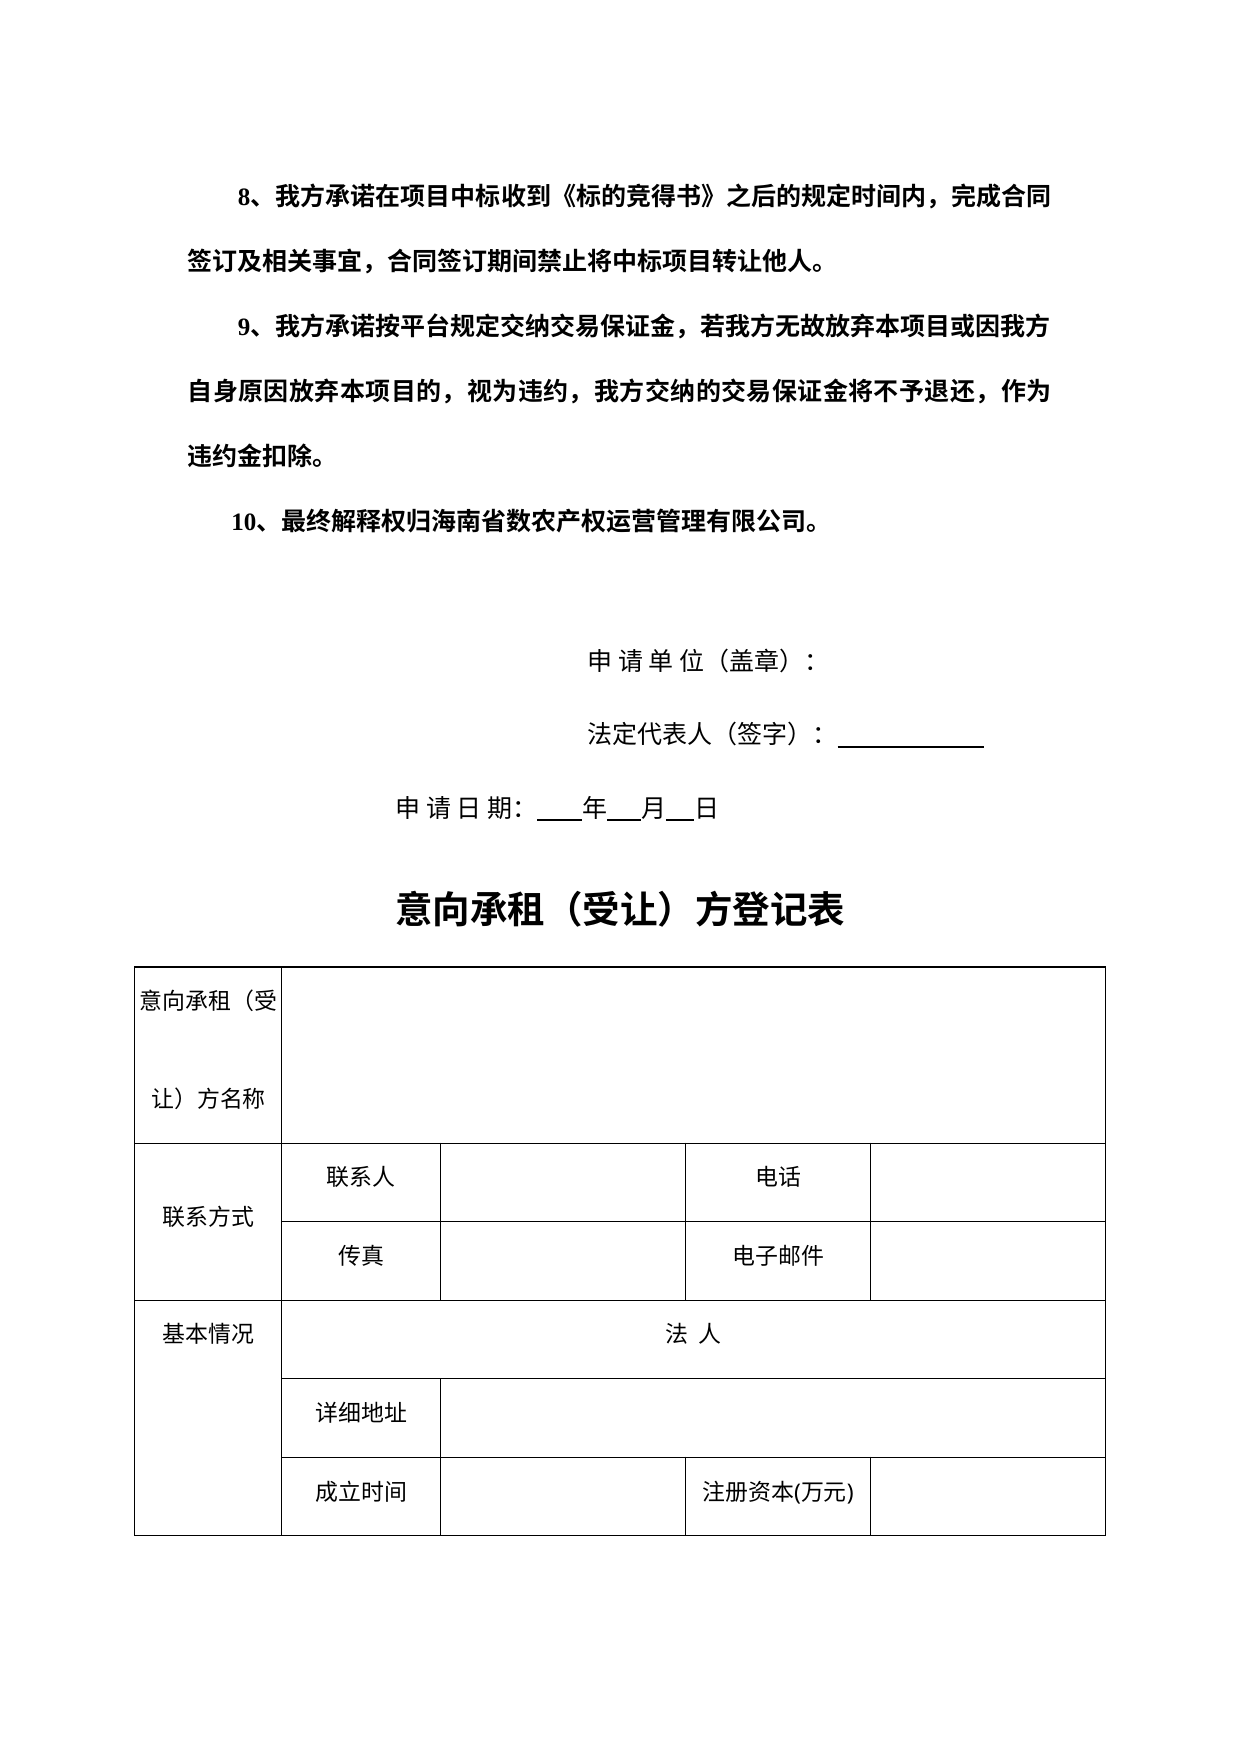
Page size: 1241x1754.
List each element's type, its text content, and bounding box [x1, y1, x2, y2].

table_cell [871, 1222, 1105, 1299]
table_cell 成立时间 [282, 1458, 440, 1535]
text 申 请 日 期： 年 月 日 [187, 774, 1053, 839]
text 9、我方承诺按平台规定交纳交易保证金，若我方无故放弃本项目或因我方自身原因放弃本项目的，视为违约，我方交纳的交易保证金将不予退还，作为违约金扣除。 [187, 292, 1053, 487]
text 10、最终解释权归海南省数农产权运营管理有限公司。 [187, 487, 1053, 552]
table_cell [871, 1458, 1105, 1535]
table_cell [441, 1144, 685, 1221]
text 法定代表人（签字）： [187, 701, 1053, 766]
table_cell 基本情况 [135, 1301, 281, 1535]
table_cell 电子邮件 [686, 1222, 870, 1299]
table_cell [441, 1458, 685, 1535]
table_cell 联系方式 [135, 1144, 281, 1299]
table_header 意向承租（受让）方名称 [135, 968, 281, 1142]
table_cell 法 人 [282, 1301, 1105, 1378]
table_cell [441, 1222, 685, 1299]
table_cell [871, 1144, 1105, 1221]
text 8、我方承诺在项目中标收到《标的竞得书》之后的规定时间内，完成合同签订及相关事宜，合同签订期间禁止将中标项目转让他人。 [187, 162, 1053, 292]
table_header [282, 968, 1105, 1142]
table_cell 详细地址 [282, 1379, 440, 1457]
subtitle 意向承租（受让）方登记表 [187, 874, 1053, 939]
table_cell [441, 1379, 1105, 1457]
table_cell 注册资本(万元) [686, 1458, 870, 1535]
table_cell 传真 [282, 1222, 440, 1299]
table_cell 电话 [686, 1144, 870, 1221]
table_cell 联系人 [282, 1144, 440, 1221]
text 申 请 单 位（盖章）： [187, 627, 1053, 692]
